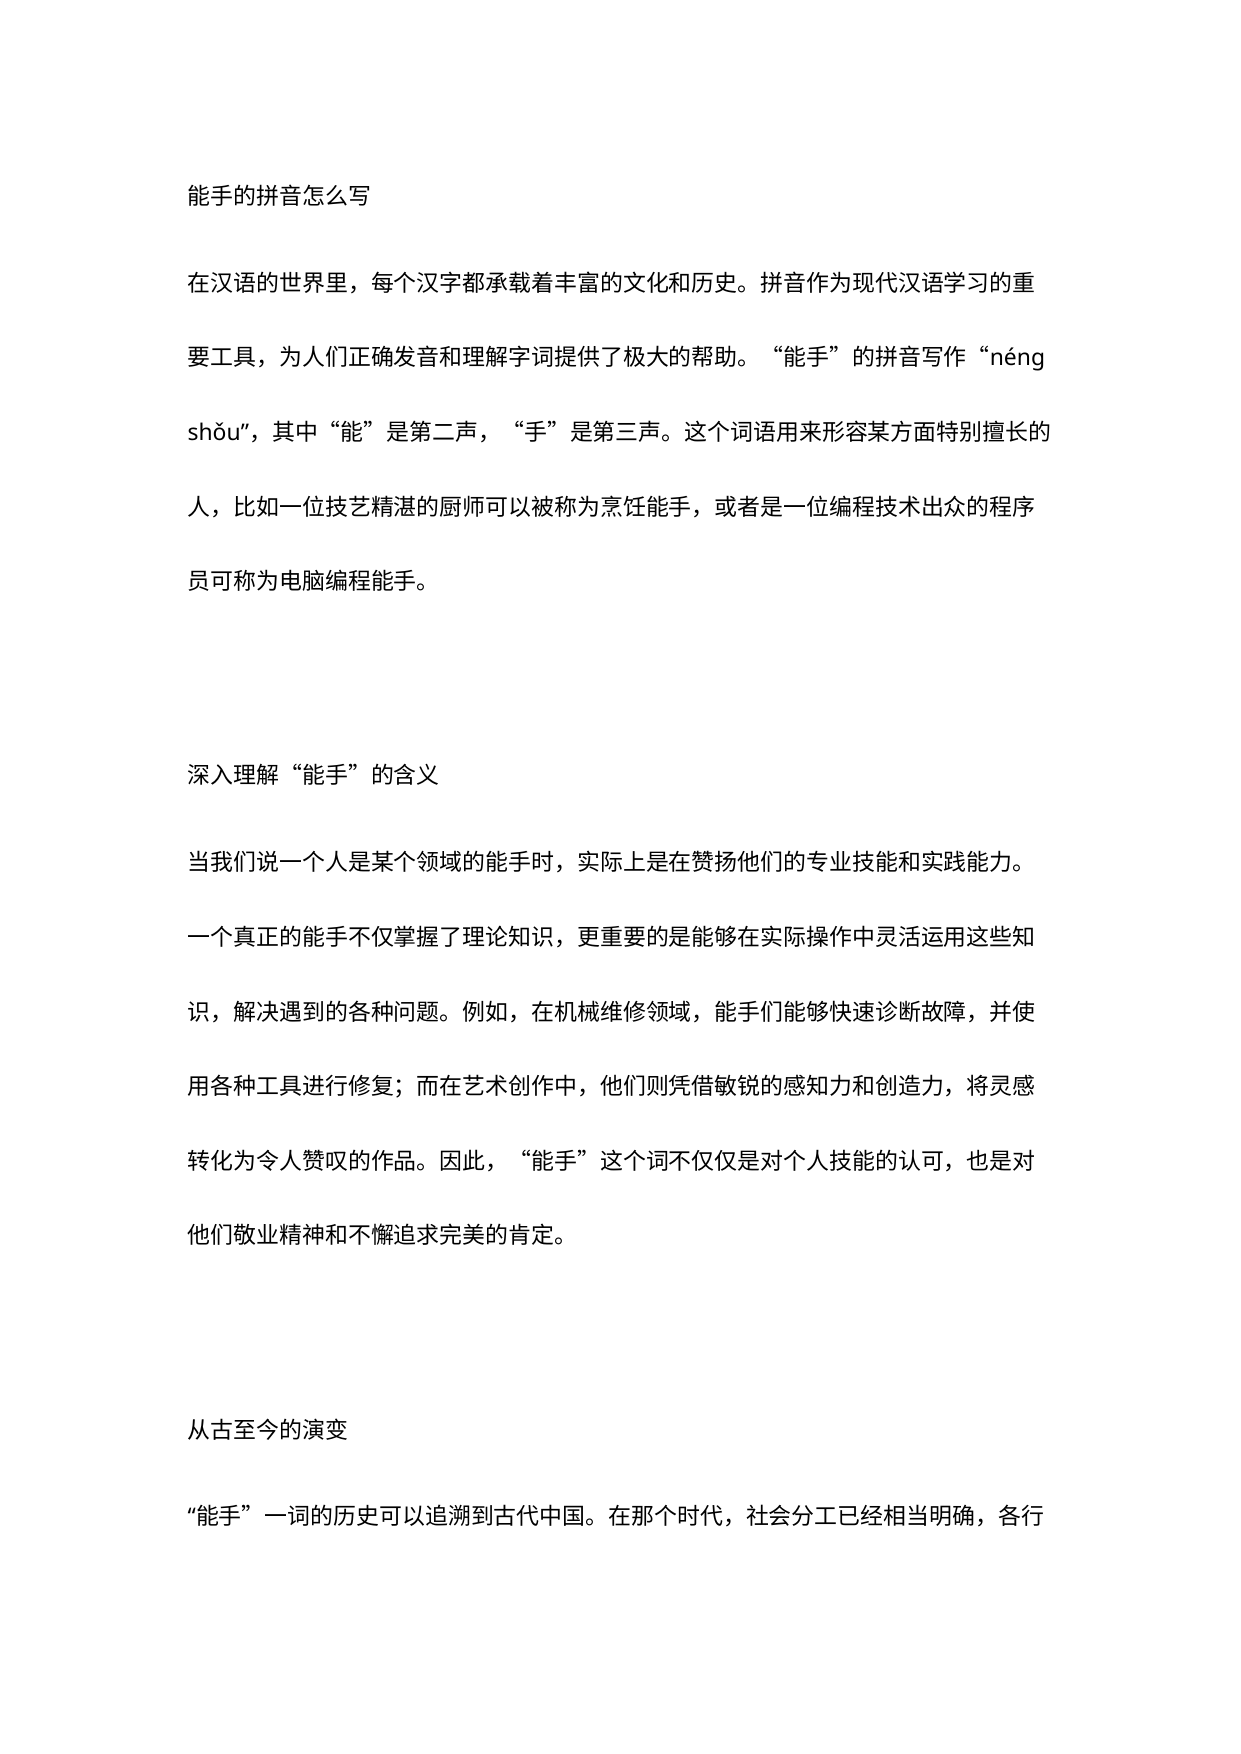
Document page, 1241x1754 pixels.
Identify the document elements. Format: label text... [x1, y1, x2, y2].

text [187, 1482, 1053, 1547]
text 能手的拼音怎么写 [187, 162, 1053, 227]
text 从古至今的演变 [187, 1396, 1053, 1461]
text 当我们说一个人是某个领域的能手时，实际上是在赞扬他们的专业技能和实践能力。一个真正的能手不仅掌握了理论知识，更重要的是能够在实际操作中灵活运用这些知识，解决遇到的各种问题。例如，在机械维修领域，能手们能够快速诊断故障，并使用各种工具进行修复；而在艺术创作中，他们则凭借敏锐的感知力和创造力，将灵感转化为令人赞叹的作品。因此，“能手”这个词不仅仅是对个人技能的认可，也是对他们敬业精神和不懈追求完美的肯定。 [187, 828, 1053, 1267]
text 深入理解“能手”的含义 [187, 742, 1053, 807]
text 在汉语的世界里，每个汉字都承载着丰富的文化和历史。拼音作为现代汉语学习的重要工具，为人们正确发音和理解字词提供了极大的帮助。“能手”的拼音写作“néng shǒu”，其中“能”是第二声，“手”是第三声。这个词语用来形容某方面特别擅长的人，比如一位技艺精湛的厨师可以被称为烹饪能手，或者是一位编程技术出众的程序员可称为电脑编程能手。 [187, 248, 1053, 612]
